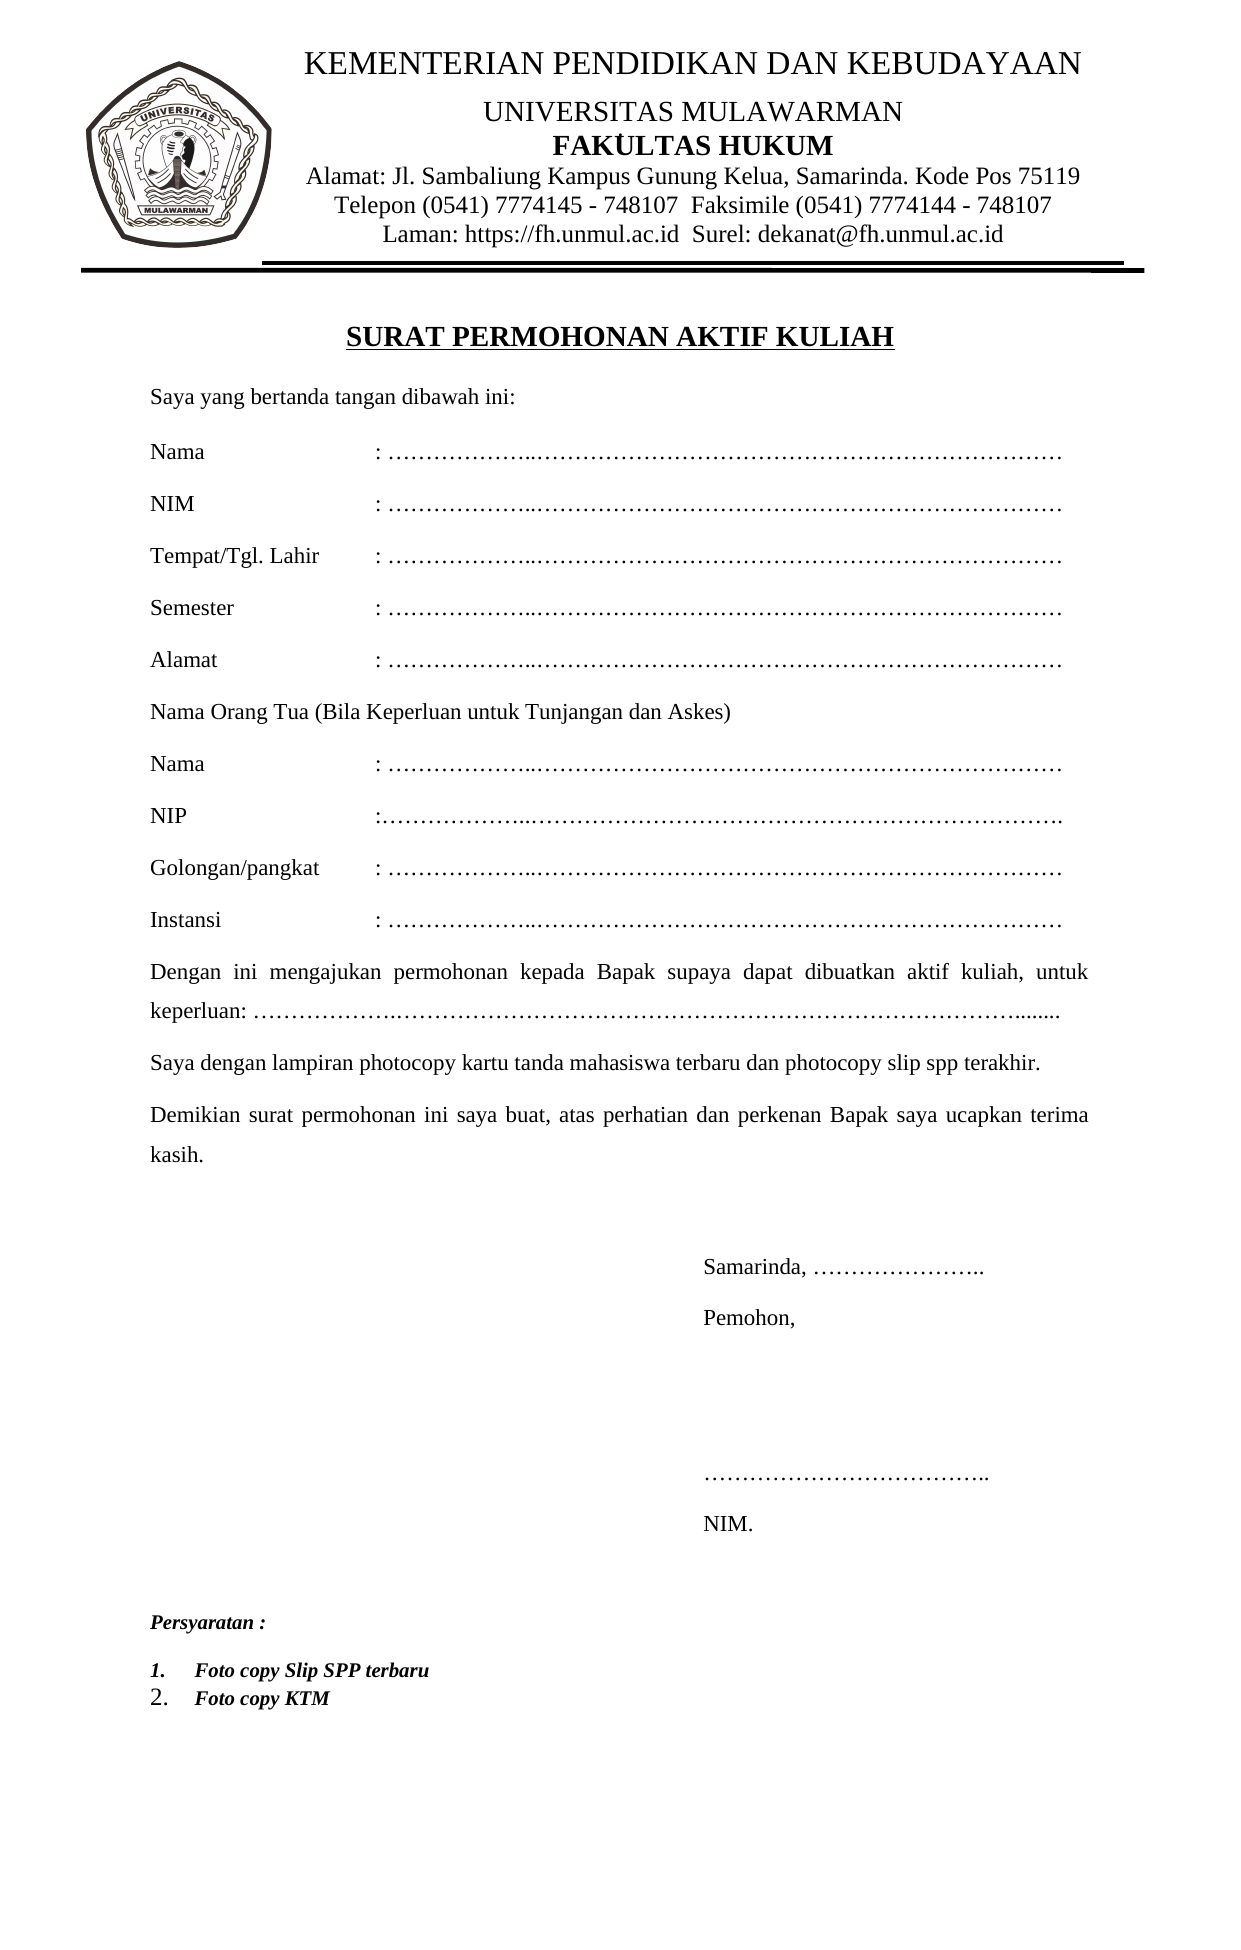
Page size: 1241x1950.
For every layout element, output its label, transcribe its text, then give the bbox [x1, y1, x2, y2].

text Demikian surat permohonan ini saya buat, atas perhatian dan perkenan Bapak saya ucapkan terima kasih. [150, 1101, 1090, 1167]
text NIM. [703, 1510, 1090, 1537]
text Pemohon, [703, 1304, 1090, 1331]
text Saya yang bertanda tangan dibawah ini: [150, 383, 1090, 409]
text Samarinda, ………………….. [703, 1253, 1090, 1279]
list Foto copy KTM [150, 1682, 1090, 1711]
text Instansi : ………………..…………………………………………………………… [150, 906, 1090, 932]
text Tempat/Tgl. Lahir : ………………..…………………………………………………………… [150, 542, 1090, 568]
list Foto copy Slip SPP terbaru [150, 1658, 1090, 1682]
text Dengan ini mengajukan permohonan kepada Bapak supaya dapat dibuatkan aktif kuliah, untuk keperluan: ……………….………………………………………………………………………........ [150, 958, 1090, 1024]
text NIP :………………..……………………………………………………………. [150, 802, 1090, 828]
text Persyaratan : [150, 1610, 1090, 1634]
text Saya dengan lampiran photocopy kartu tanda mahasiswa terbaru dan photocopy slip spp terakhir. [150, 1049, 1090, 1076]
text Golongan/pangkat : ………………..…………………………………………………………… [150, 854, 1090, 880]
text Semester : ………………..…………………………………………………………… [150, 594, 1090, 621]
text Alamat : ………………..…………………………………………………………… [150, 646, 1090, 672]
text ……………………………….. [150, 1459, 1090, 1486]
text Nama Orang Tua (Bila Keperluan untuk Tunjangan dan Askes) [150, 698, 1090, 724]
picture [86, 61, 272, 248]
text SURAT PERMOHONAN AKTIF KULIAH [150, 319, 1090, 353]
text NIM : ………………..…………………………………………………………… [150, 490, 1090, 517]
text Nama : ………………..…………………………………………………………… [150, 750, 1090, 776]
text Nama : ………………..…………………………………………………………… [150, 438, 1090, 464]
